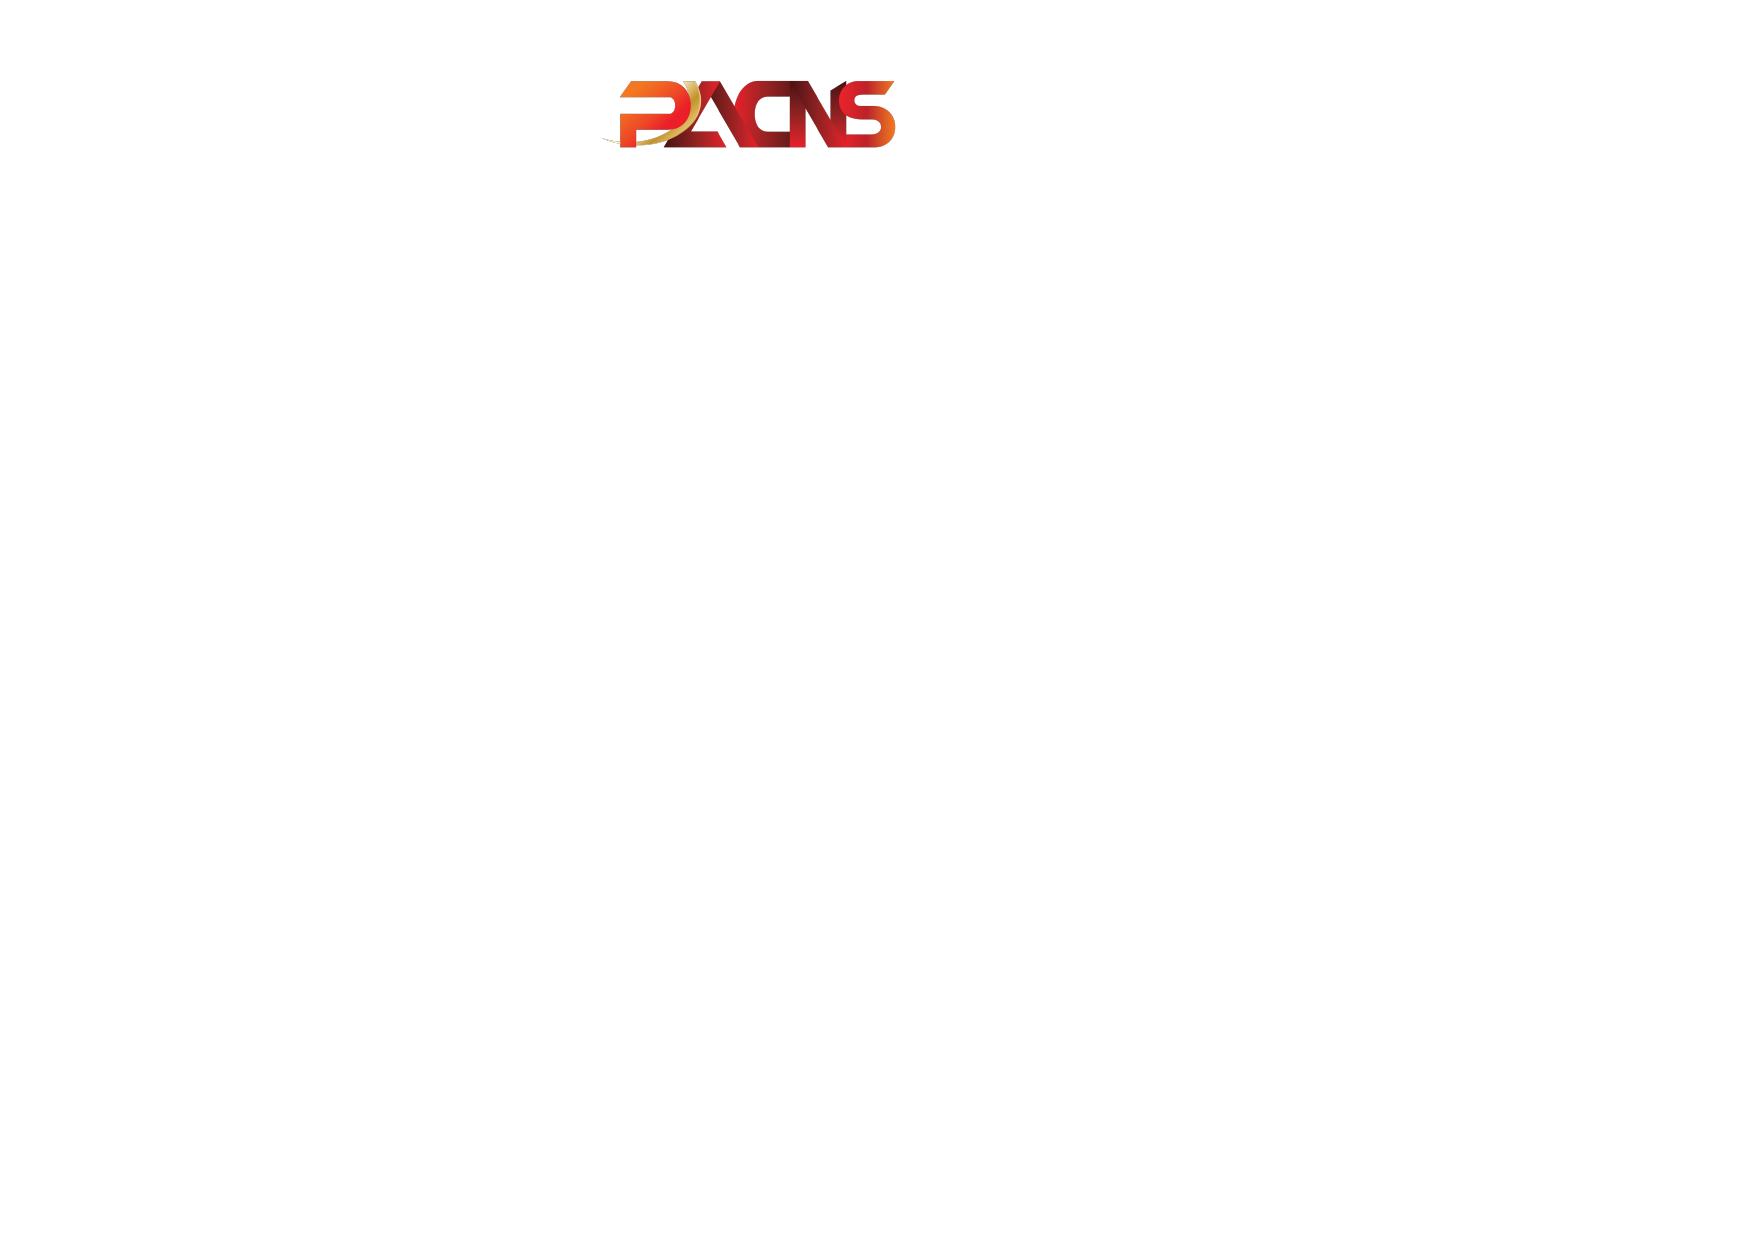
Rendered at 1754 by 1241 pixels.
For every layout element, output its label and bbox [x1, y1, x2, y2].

picture [600, 76, 896, 152]
